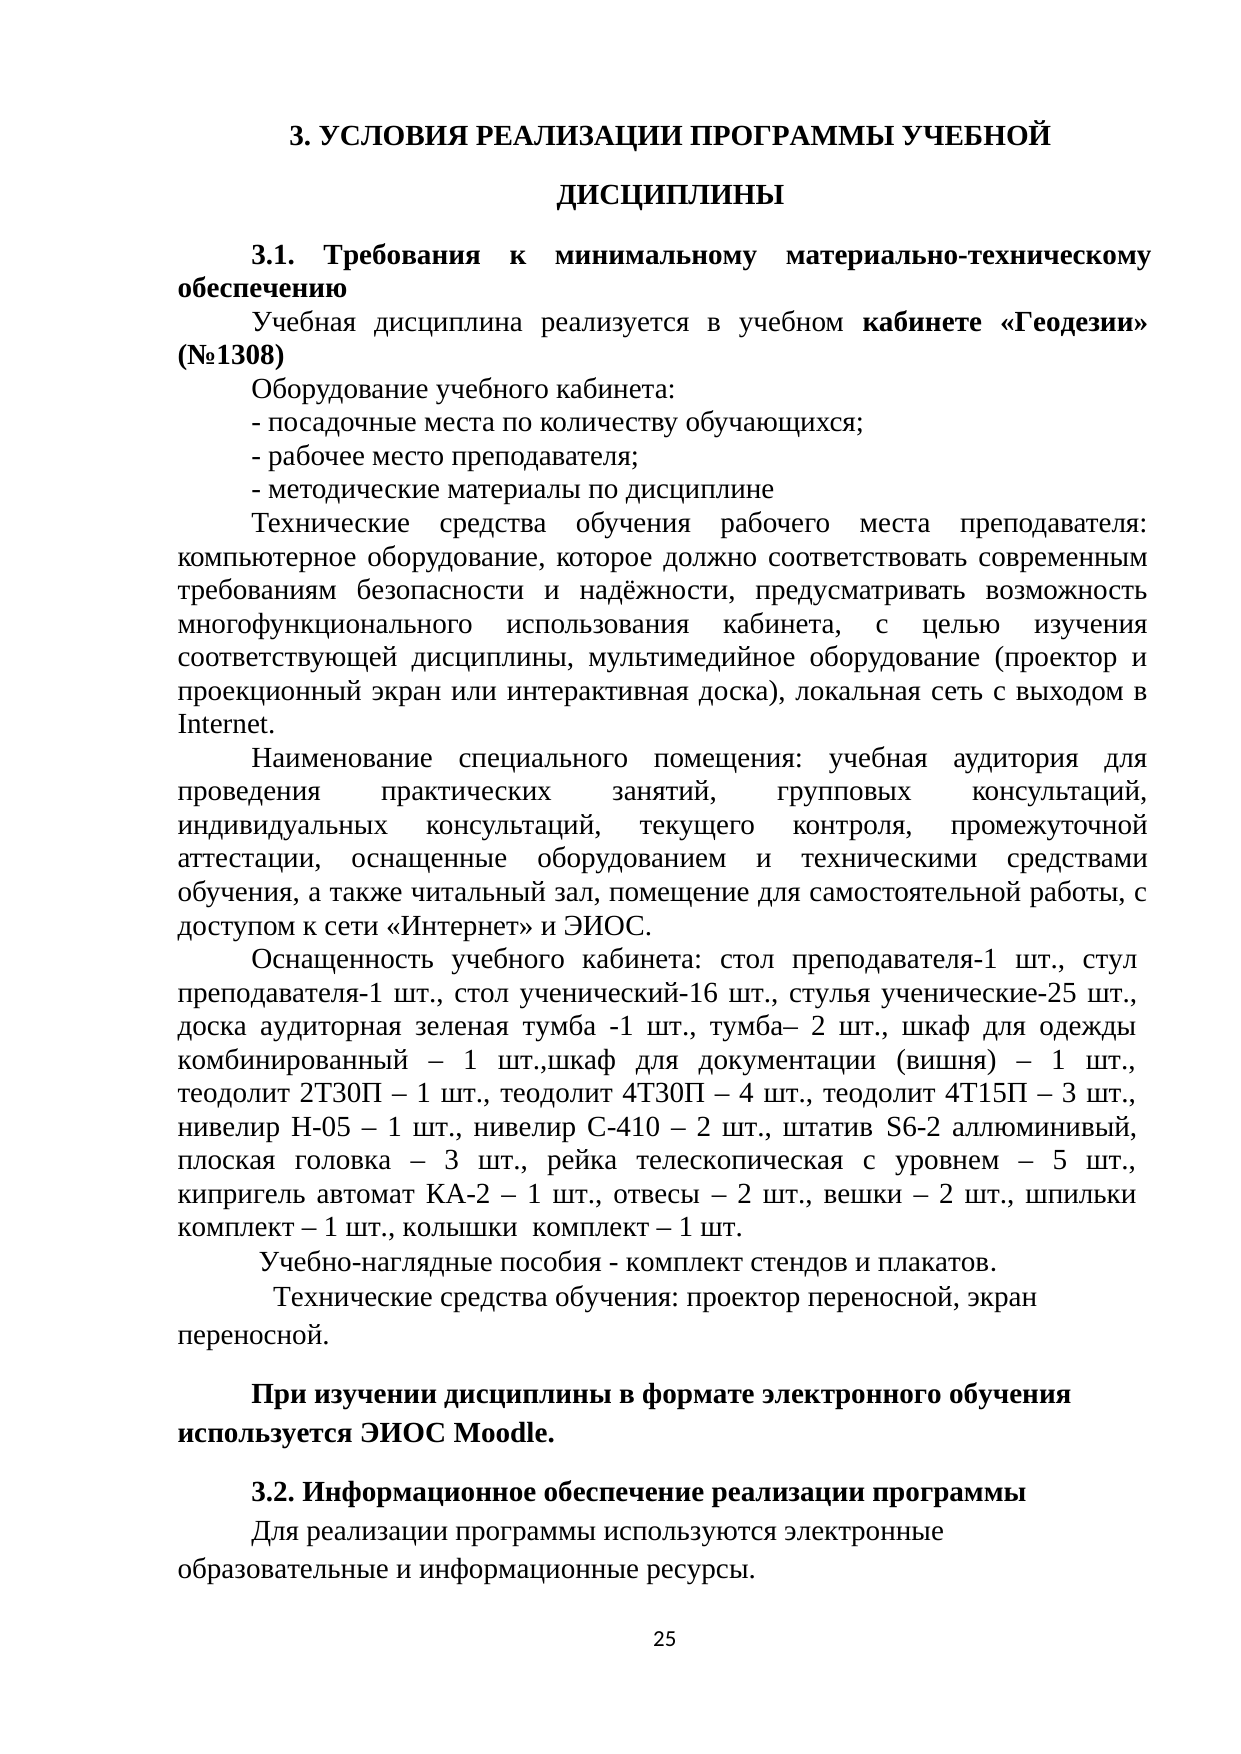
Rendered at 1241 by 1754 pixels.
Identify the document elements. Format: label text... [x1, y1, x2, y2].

text 3. УСЛОВИЯ РЕАЛИЗАЦИИ ПРОГРАММЫ УЧЕБНОЙ [195, 118, 1146, 152]
text Для реализации программы используются электронные образовательные и информационные ресурсы. [177, 1513, 1152, 1585]
text Технические средства обучения: проектор переносной, экран переносной. [177, 1279, 1152, 1351]
text 3.2. Информационное обеспечение реализации программы [177, 1474, 1152, 1508]
text При изучении дисциплины в формате электронного обучения используется ЭИОС Moodle. [177, 1377, 1152, 1449]
text 3.1. Требования к минимальному материально-техническому обеспечению [177, 237, 1152, 304]
text Наименование специального помещения: учебная аудитория для проведения практических занятий, групповых консультаций, индивидуальных консультаций, текущего контроля, промежуточной аттестации, оснащенные оборудованием и техническими средствами обучения, а также читальный зал, помещение для самостоятельной работы, с доступом к сети «Интернет» и ЭИОС. [177, 740, 1148, 941]
text Технические средства обучения рабочего места преподавателя: компьютерное оборудование, которое должно соответствовать современным требованиям безопасности и надёжности, предусматривать возможность многофункционального использования кабинета, с целью изучения соответствующей дисциплины, мультимедийное оборудование (проектор и проекционный экран или интерактивная доска), локальная сеть с выходом в Internet. [177, 505, 1148, 740]
text - методические материалы по дисциплине [177, 472, 1148, 505]
text Учебная дисциплина реализуется в учебном кабинете «Геодезии» (№1308) [177, 304, 1148, 371]
text Учебно-наглядные пособия - комплект стендов и плакатов. [177, 1243, 1137, 1279]
text Оборудование учебного кабинета: [177, 371, 1148, 404]
text ДИСЦИПЛИНЫ [195, 177, 1146, 211]
text Оснащенность учебного кабинета: стол преподавателя-1 шт., стул преподавателя-1 шт., стол ученический-16 шт., стулья ученические-25 шт., доска аудиторная зеленая тумба -1 шт., тумба– 2 шт., шкаф для одежды комбинированный – 1 шт.,шкаф для документации (вишня) – 1 шт., теодолит 2Т30П – 1 шт., теодолит 4Т30П – 4 шт., теодолит 4Т15П – 3 шт., нивелир Н-05 – 1 шт., нивелир С-410 – 2 шт., штатив S6-2 аллюминивый, плоская головка – 3 шт., рейка телескопическая с уровнем – 5 шт., кипригель автомат КА-2 – 1 шт., отвесы – 2 шт., вешки – 2 шт., шпильки комплект – 1 шт., колышки комплект – 1 шт. [177, 941, 1137, 1243]
text - рабочее место преподавателя; [177, 438, 1148, 472]
text - посадочные места по количеству обучающихся; [177, 404, 1148, 438]
